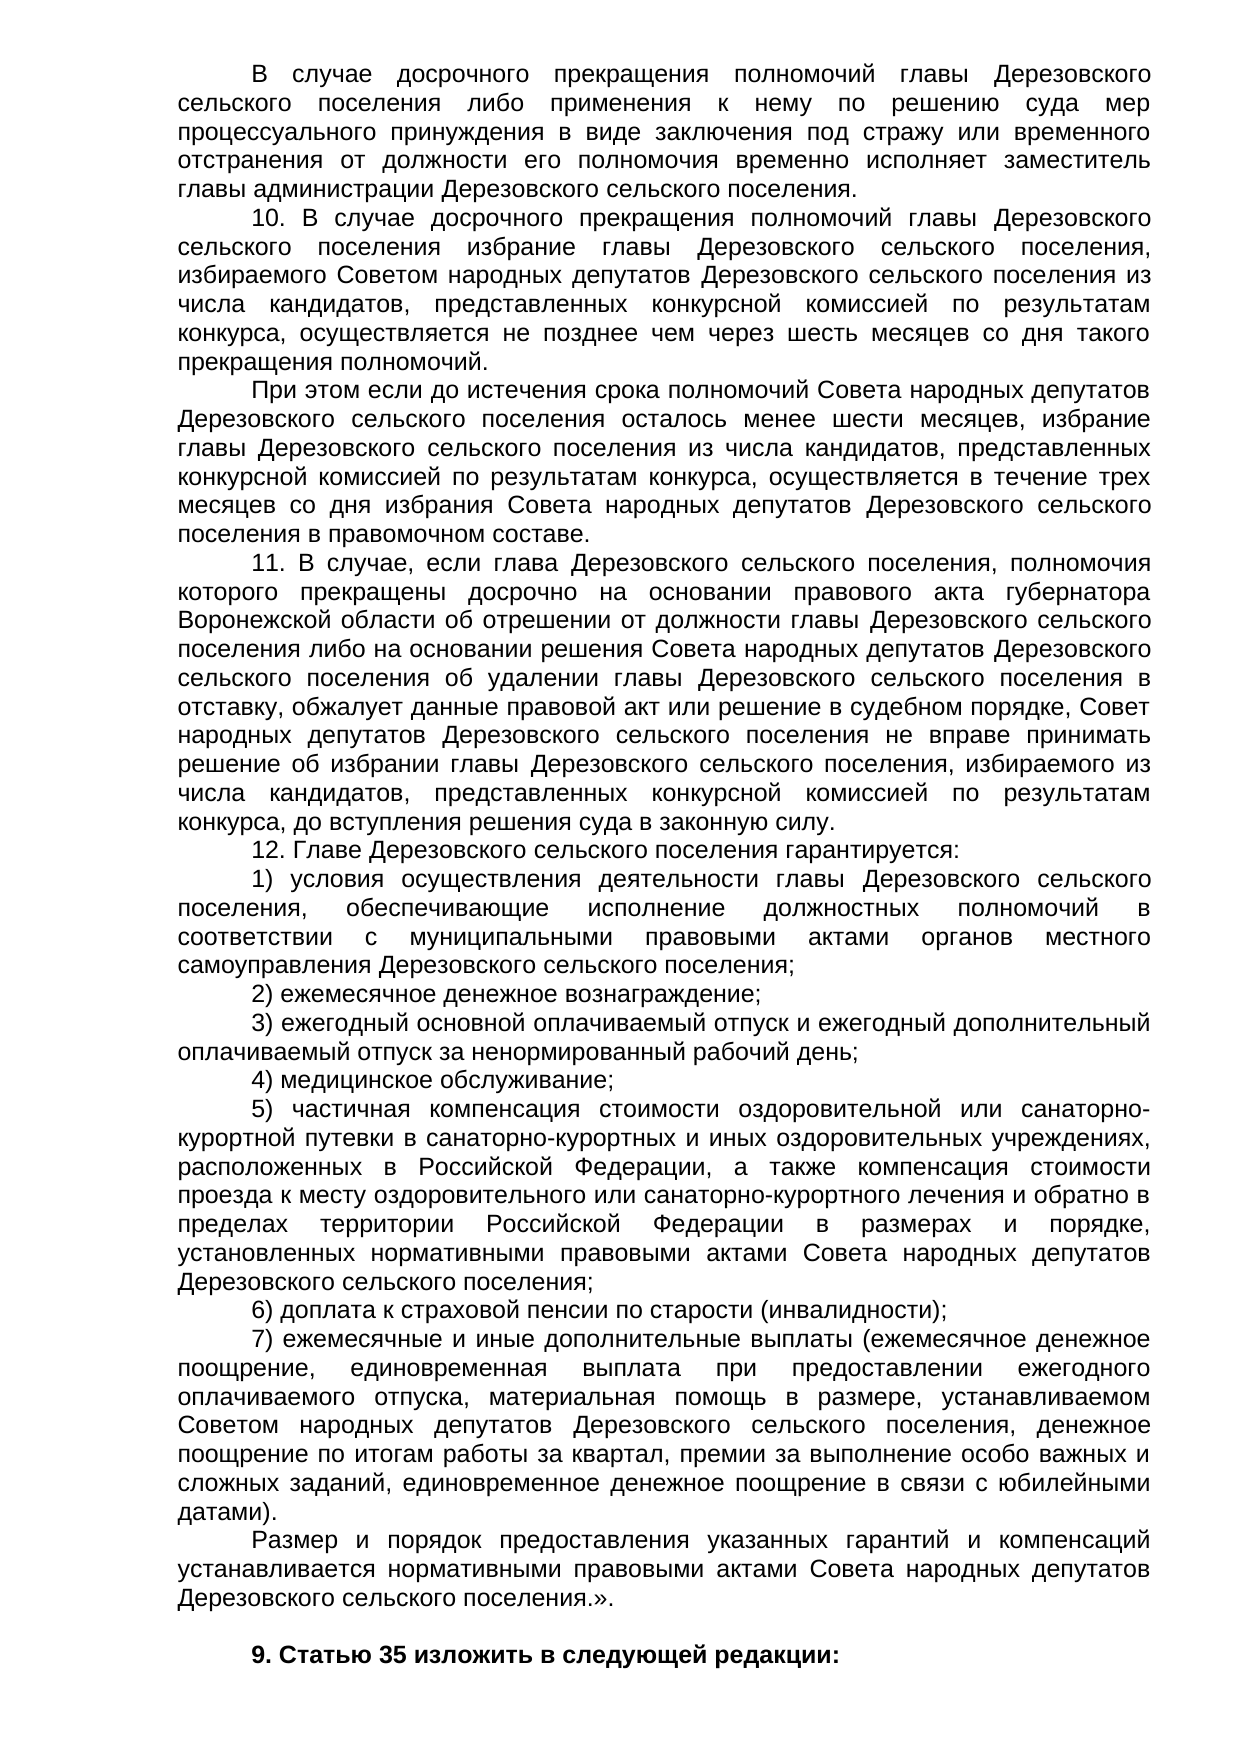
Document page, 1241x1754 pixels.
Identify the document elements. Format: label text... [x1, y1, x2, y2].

text 1) условия осуществления деятельности главы Дерезовского сельского поселения, обеспечивающие исполнение должностных полномочий в соответствии с муниципальными правовыми актами органов местного самоуправления Дерезовского сельского поселения; [177, 864, 1152, 979]
text 2) ежемесячное денежное вознаграждение; [177, 979, 1152, 1008]
text 7) ежемесячные и иные дополнительные выплаты (ежемесячное денежное поощрение, единовременная выплата при предоставлении ежегодного оплачиваемого отпуска, материальная помощь в размере, устанавливаемом Советом народных депутатов Дерезовского сельского поселения, денежное поощрение по итогам работы за квартал, премии за выполнение особо важных и сложных заданий, единовременное денежное поощрение в связи с юбилейными датами). [177, 1324, 1152, 1525]
text 6) доплата к страховой пенсии по старости (инвалидности); [177, 1295, 1152, 1324]
text В случае досрочного прекращения полномочий главы Дерезовского сельского поселения либо применения к нему по решению суда мер процессуального принуждения в виде заключения под стражу или временного отстранения от должности его полномочия временно исполняет заместитель главы администрации Дерезовского сельского поселения. [177, 59, 1152, 203]
text Размер и порядок предоставления указанных гарантий и компенсаций устанавливается нормативными правовыми актами Совета народных депутатов Дерезовского сельского поселения.». [177, 1525, 1152, 1612]
text 4) медицинское обслуживание; [177, 1065, 1152, 1094]
text 10. В случае досрочного прекращения полномочий главы Дерезовского сельского поселения избрание главы Дерезовского сельского поселения, избираемого Советом народных депутатов Дерезовского сельского поселения из числа кандидатов, представленных конкурсной комиссией по результатам конкурса, осуществляется не позднее чем через шесть месяцев со дня такого прекращения полномочий. [177, 203, 1152, 375]
text 9. Статью 35 изложить в следующей редакции: [177, 1640, 1152, 1669]
text 11. В случае, если глава Дерезовского сельского поселения, полномочия которого прекращены досрочно на основании правового акта губернатора Воронежской области об отрешении от должности главы Дерезовского сельского поселения либо на основании решения Совета народных депутатов Дерезовского сельского поселения об удалении главы Дерезовского сельского поселения в отставку, обжалует данные правовой акт или решение в судебном порядке, Совет народных депутатов Дерезовского сельского поселения не вправе принимать решение об избрании главы Дерезовского сельского поселения, избираемого из числа кандидатов, представленных конкурсной комиссией по результатам конкурса, до вступления решения суда в законную силу. [177, 548, 1152, 835]
text 5) частичная компенсация стоимости оздоровительной или санаторно-курортной путевки в санаторно-курортных и иных оздоровительных учреждениях, расположенных в Российской Федерации, а также компенсация стоимости проезда к месту оздоровительного или санаторно-курортного лечения и обратно в пределах территории Российской Федерации в размерах и порядке, установленных нормативными правовыми актами Совета народных депутатов Дерезовского сельского поселения; [177, 1094, 1152, 1295]
text 3) ежегодный основной оплачиваемый отпуск и ежегодный дополнительный оплачиваемый отпуск за ненормированный рабочий день; [177, 1008, 1152, 1065]
text 12. Главе Дерезовского сельского поселения гарантируется: [177, 835, 1152, 864]
text При этом если до истечения срока полномочий Совета народных депутатов Дерезовского сельского поселения осталось менее шести месяцев, избрание главы Дерезовского сельского поселения из числа кандидатов, представленных конкурсной комиссией по результатам конкурса, осуществляется в течение трех месяцев со дня избрания Совета народных депутатов Дерезовского сельского поселения в правомочном составе. [177, 375, 1152, 548]
